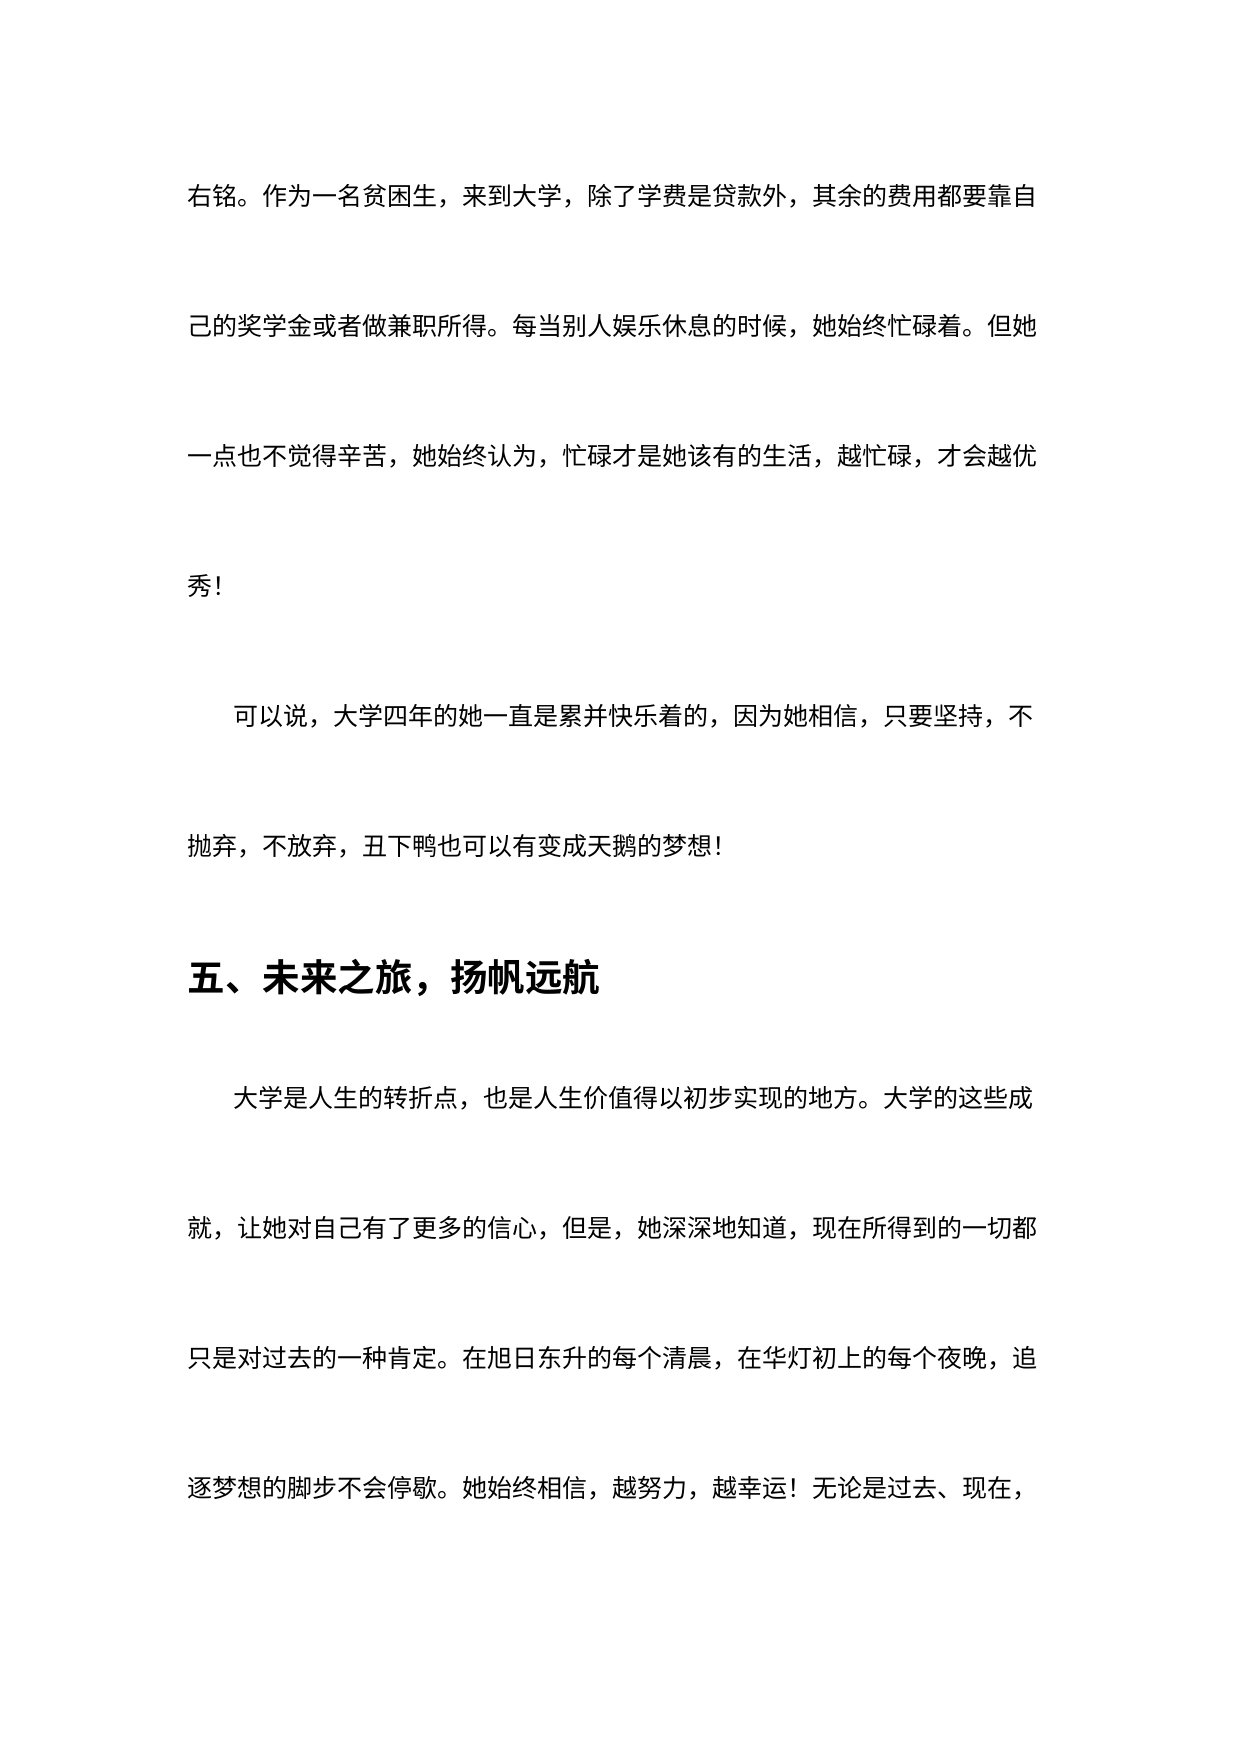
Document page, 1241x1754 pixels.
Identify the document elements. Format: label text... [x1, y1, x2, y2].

text 可以说，大学四年的她一直是累并快乐着的，因为她相信，只要坚持，不抛弃，不放弃，丑下鸭也可以有变成天鹅的梦想！ [187, 682, 1053, 877]
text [187, 1064, 1053, 1519]
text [187, 162, 1053, 617]
text 五、未来之旅，扬帆远航 [187, 943, 1053, 1008]
